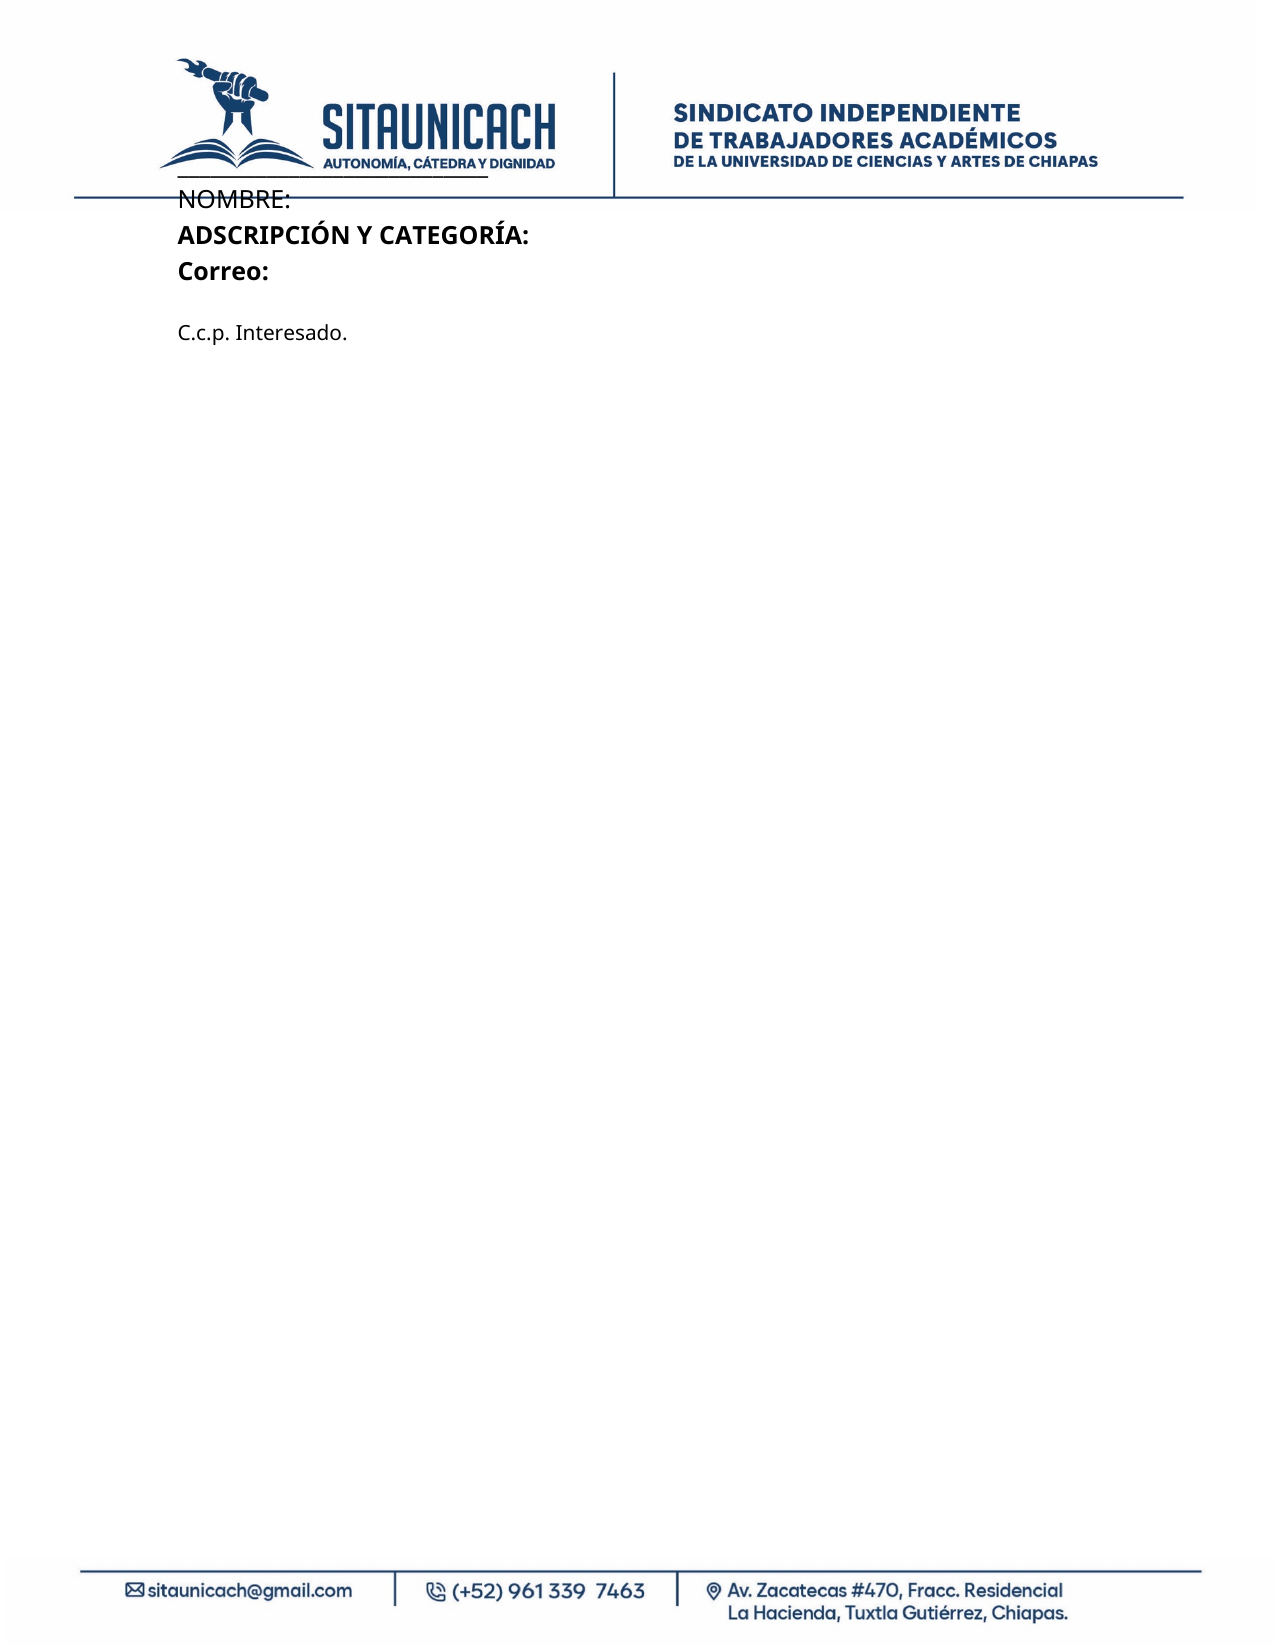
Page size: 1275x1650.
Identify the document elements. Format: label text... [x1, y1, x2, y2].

picture [0, 0, 1257, 210]
text ____________________________ [177, 148, 1098, 182]
text Correo: [177, 253, 1098, 288]
picture [5, 1558, 1275, 1645]
text NOMBRE: [177, 182, 1098, 216]
text ADSCRIPCIÓN Y CATEGORÍA: [177, 218, 1098, 252]
text C.c.p. Interesado. [177, 318, 1091, 346]
